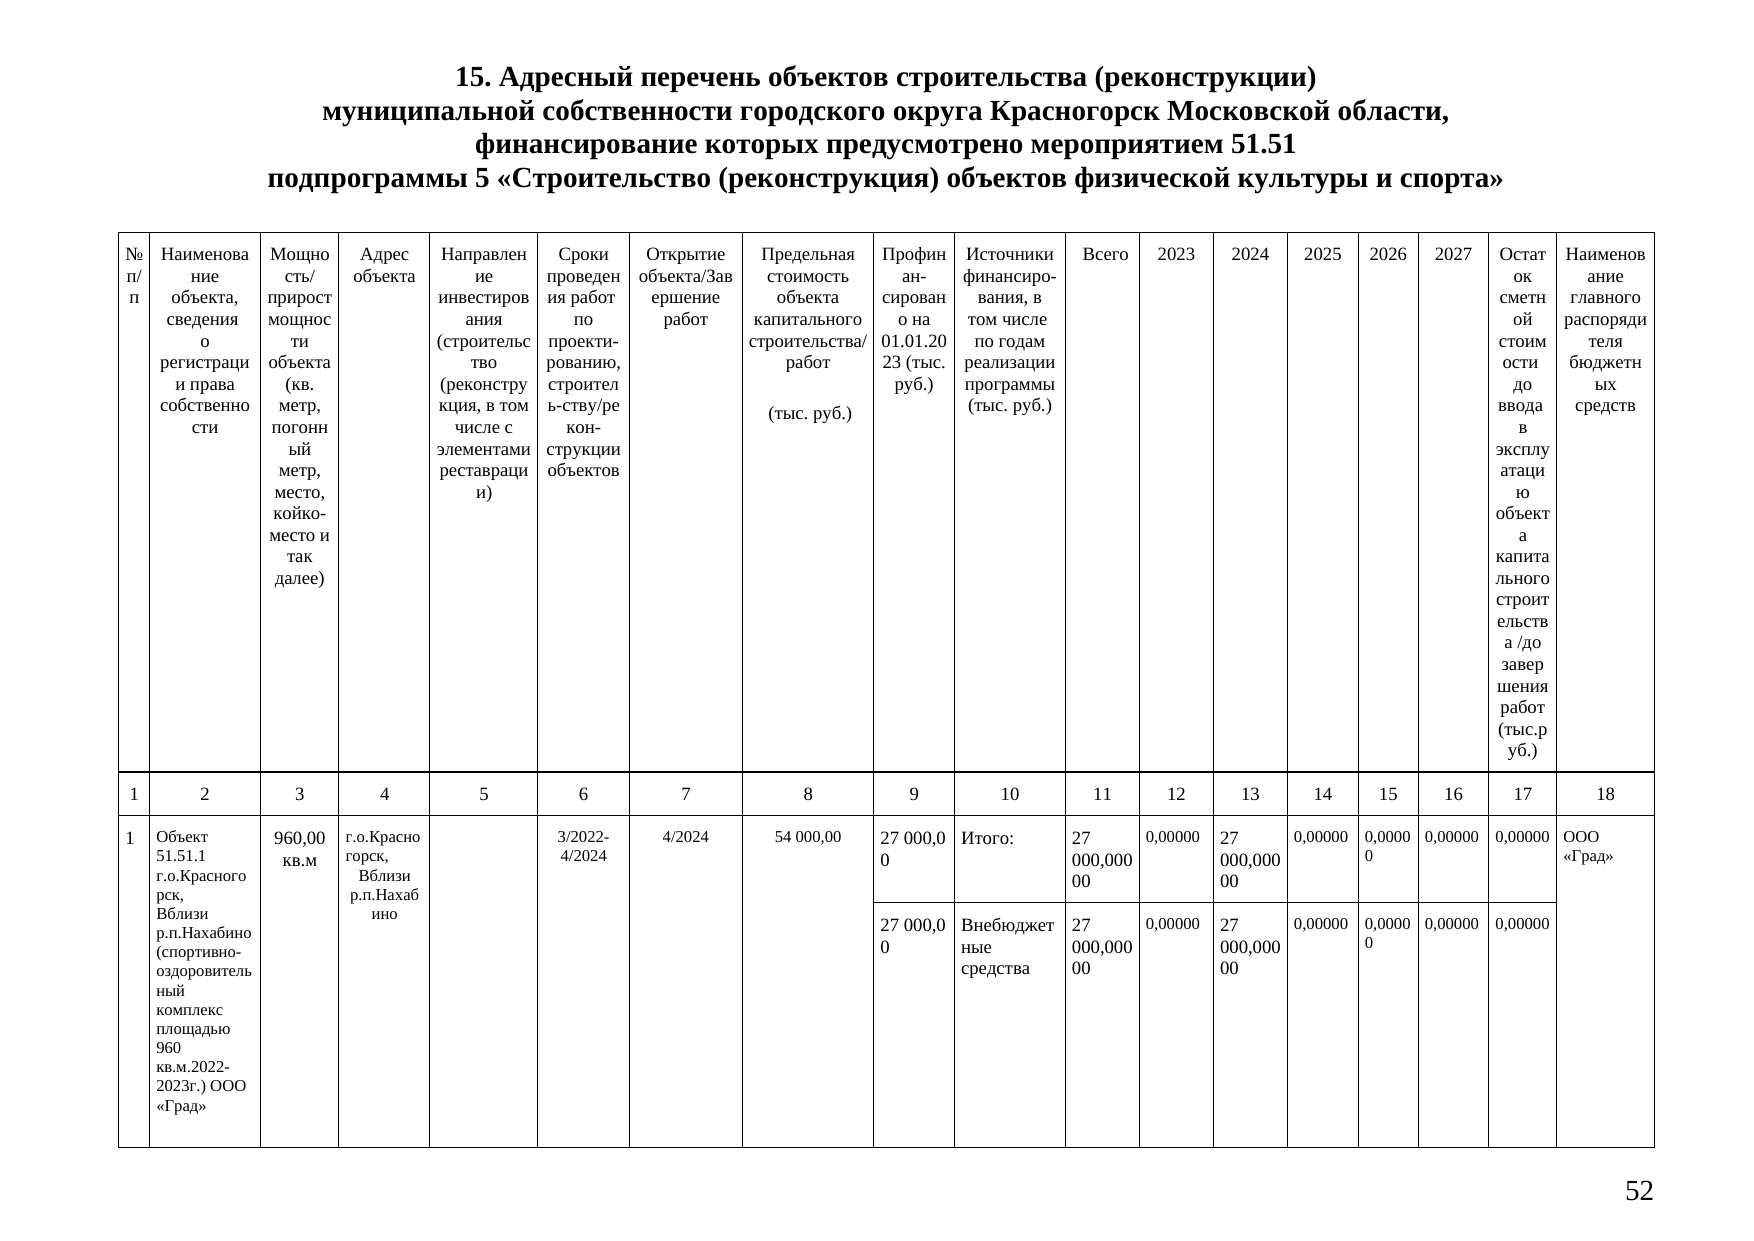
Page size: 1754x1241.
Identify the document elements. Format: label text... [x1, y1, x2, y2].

text муниципальной собственности городского округа Красногорск Московской области, [118, 93, 1654, 126]
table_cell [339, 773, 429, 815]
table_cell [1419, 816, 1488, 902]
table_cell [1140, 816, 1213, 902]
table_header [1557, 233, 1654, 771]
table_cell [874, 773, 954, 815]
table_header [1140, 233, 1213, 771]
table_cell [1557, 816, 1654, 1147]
text финансирование которых предусмотрено мероприятием 51.51 [118, 126, 1654, 160]
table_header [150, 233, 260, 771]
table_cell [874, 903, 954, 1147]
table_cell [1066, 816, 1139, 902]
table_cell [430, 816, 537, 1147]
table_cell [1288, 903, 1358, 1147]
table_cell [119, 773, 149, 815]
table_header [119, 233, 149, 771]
text подпрограммы 5 «Строительство (реконструкция) объектов физической культуры и спорта» [118, 160, 1654, 193]
text 15. Адресный перечень объектов строительства (реконструкции) [118, 59, 1654, 93]
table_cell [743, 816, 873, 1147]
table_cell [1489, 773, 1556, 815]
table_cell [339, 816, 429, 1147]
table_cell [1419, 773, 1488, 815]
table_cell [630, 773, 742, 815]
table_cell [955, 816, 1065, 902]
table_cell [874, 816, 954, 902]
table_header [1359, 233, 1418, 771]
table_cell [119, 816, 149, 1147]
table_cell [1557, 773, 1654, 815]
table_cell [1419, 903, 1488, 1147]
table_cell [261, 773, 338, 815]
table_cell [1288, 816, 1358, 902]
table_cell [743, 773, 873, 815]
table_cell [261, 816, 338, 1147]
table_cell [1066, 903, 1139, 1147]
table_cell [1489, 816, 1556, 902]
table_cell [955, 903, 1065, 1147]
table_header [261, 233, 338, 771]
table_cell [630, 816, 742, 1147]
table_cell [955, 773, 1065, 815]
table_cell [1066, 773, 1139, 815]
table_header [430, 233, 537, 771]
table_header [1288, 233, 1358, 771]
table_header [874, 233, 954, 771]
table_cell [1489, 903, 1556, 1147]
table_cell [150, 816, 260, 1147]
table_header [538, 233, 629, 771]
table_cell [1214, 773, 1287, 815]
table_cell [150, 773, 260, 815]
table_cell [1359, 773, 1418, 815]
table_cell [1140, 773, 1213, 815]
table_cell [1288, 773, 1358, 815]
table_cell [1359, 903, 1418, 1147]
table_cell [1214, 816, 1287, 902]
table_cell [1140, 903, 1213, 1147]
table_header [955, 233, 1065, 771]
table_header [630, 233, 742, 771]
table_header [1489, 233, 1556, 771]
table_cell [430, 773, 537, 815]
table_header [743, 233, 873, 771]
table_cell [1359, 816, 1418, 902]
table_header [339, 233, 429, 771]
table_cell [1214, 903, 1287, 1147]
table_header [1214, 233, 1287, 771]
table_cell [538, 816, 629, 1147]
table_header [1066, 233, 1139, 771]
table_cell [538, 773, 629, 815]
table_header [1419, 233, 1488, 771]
